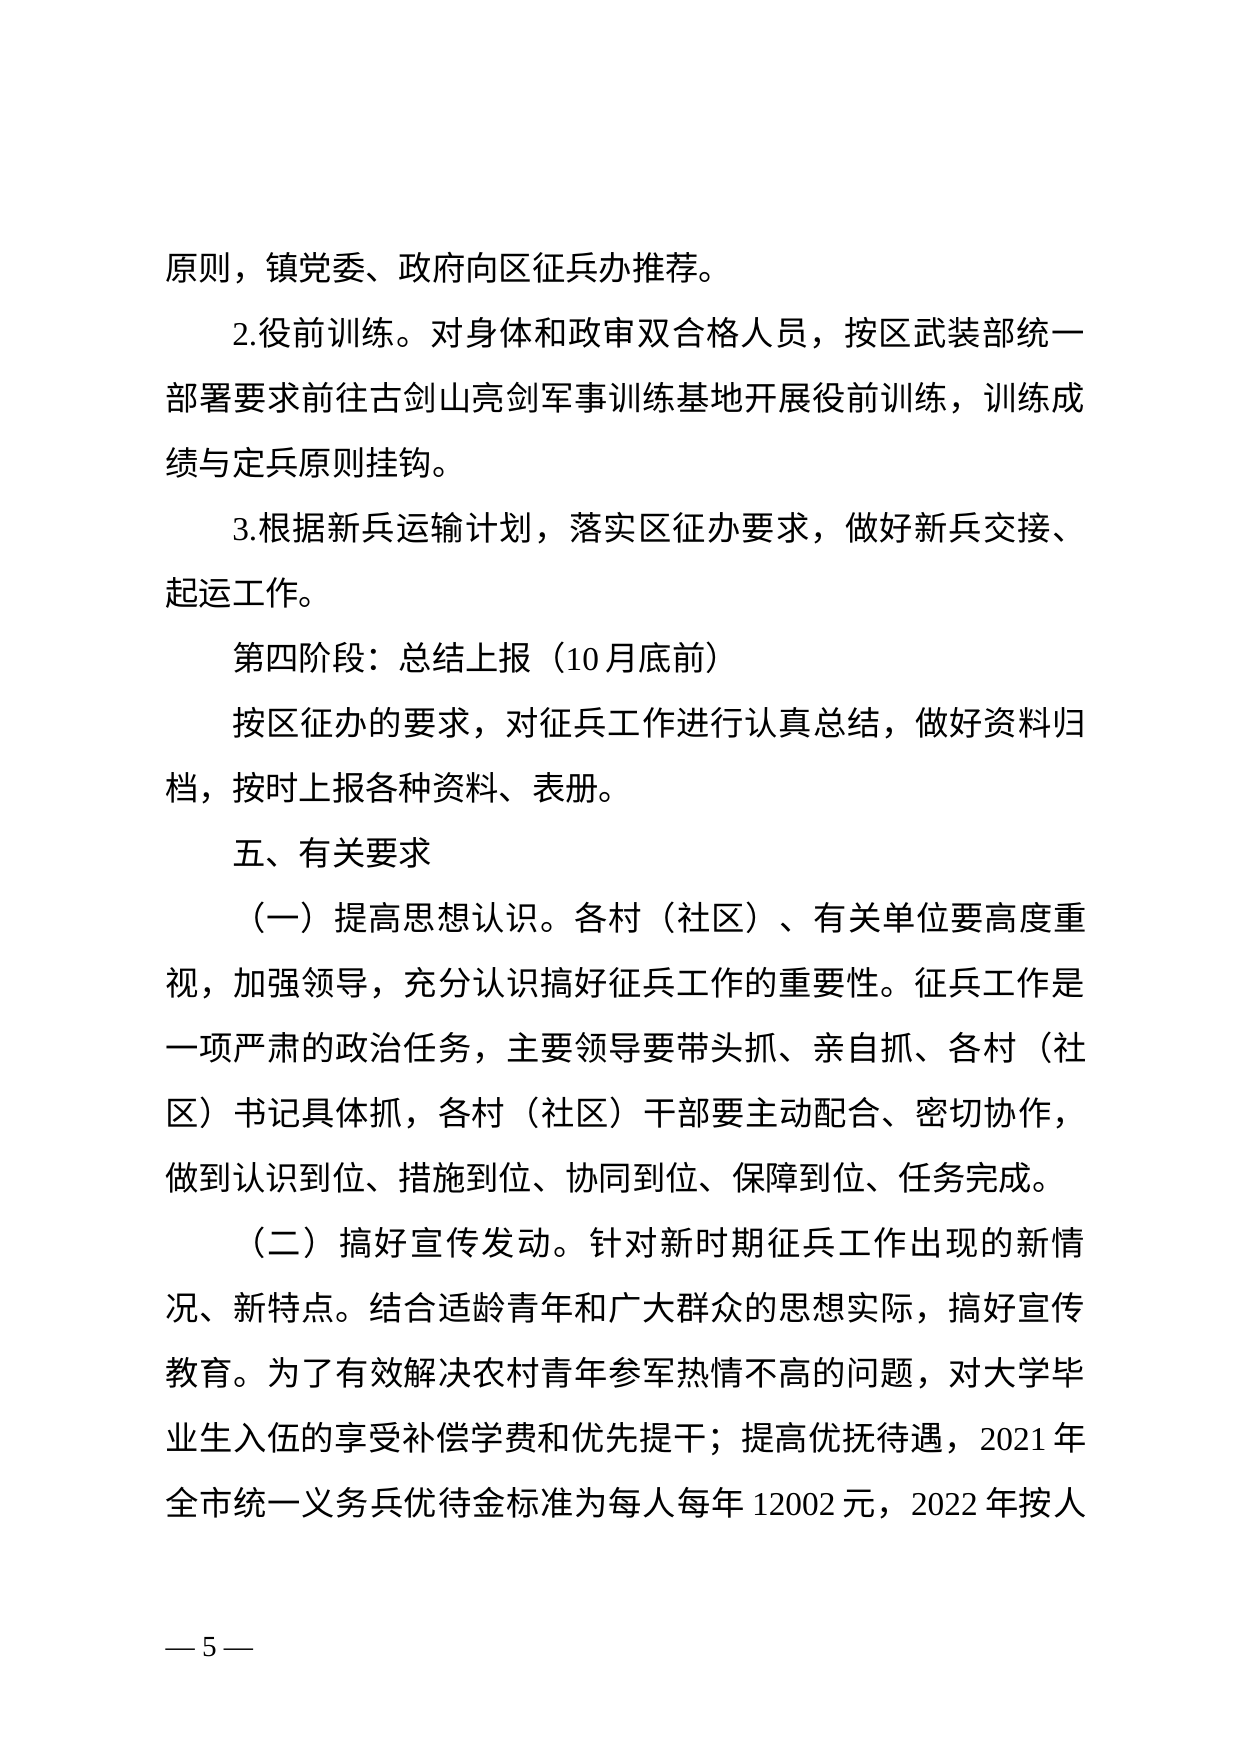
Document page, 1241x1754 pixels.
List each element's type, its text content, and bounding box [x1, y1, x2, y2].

text 按区征办的要求，对征兵工作进行认真总结，做好资料归档，按时上报各种资料、表册。 [165, 688, 1087, 818]
text 五、有关要求 [165, 818, 1087, 883]
text （一）提高思想认识。各村（社区）、有关单位要高度重视，加强领导，充分认识搞好征兵工作的重要性。征兵工作是一项严肃的政治任务，主要领导要带头抓、亲自抓、各村（社区）书记具体抓，各村（社区）干部要主动配合、密切协作，做到认识到位、措施到位、协同到位、保障到位、任务完成。 [165, 883, 1087, 1208]
list 2.役前训练。对身体和政审双合格人员，按区武装部统一部署要求前往古剑山亮剑军事训练基地开展役前训练，训练成绩与定兵原则挂钩。 [165, 298, 1087, 493]
text 3.根据新兵运输计划，落实区征办要求，做好新兵交接、起运工作。 [165, 493, 1087, 623]
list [165, 233, 1087, 298]
text 第四阶段：总结上报（10月底前） [165, 623, 1087, 688]
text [165, 1208, 1087, 1533]
